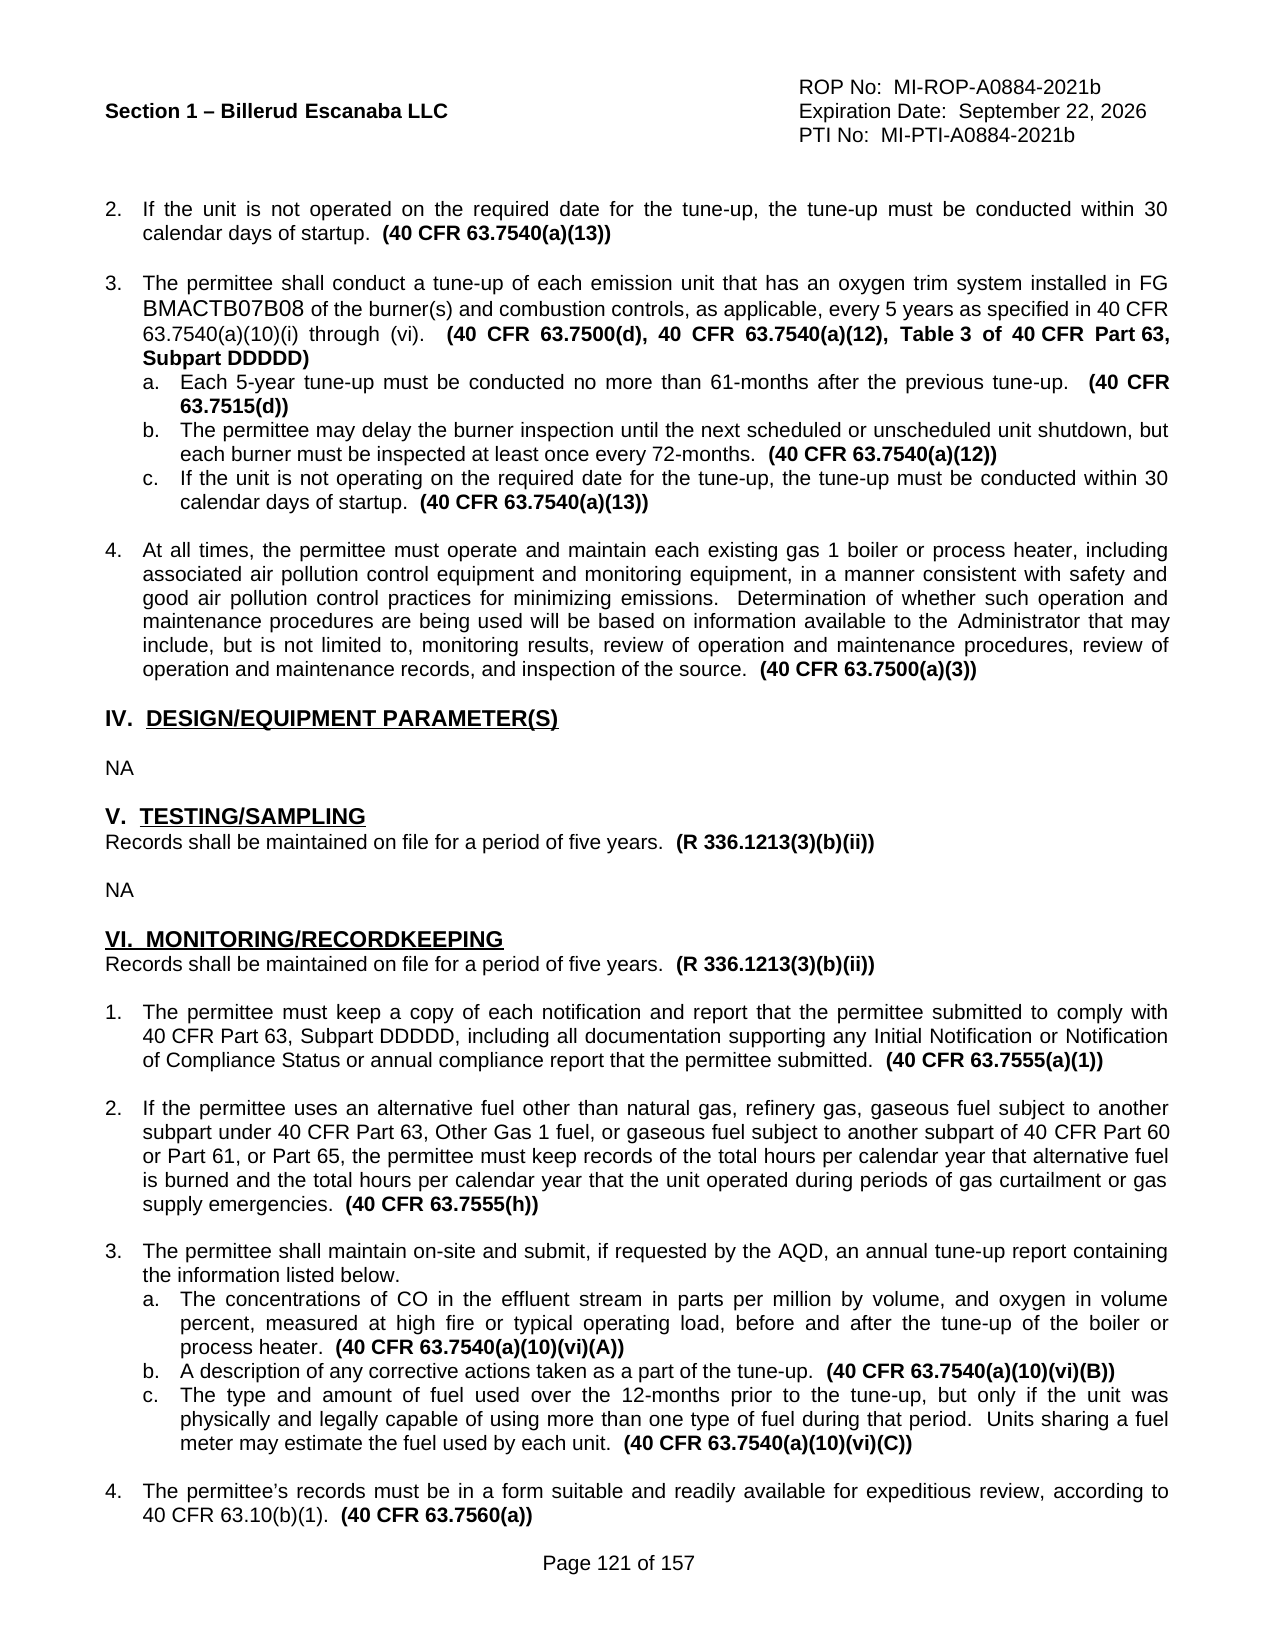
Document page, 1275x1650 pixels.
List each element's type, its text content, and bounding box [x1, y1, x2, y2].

text NA [105, 878, 1170, 902]
text Records shall be maintained on file for a period of five years. (R 336.1213(3)(b)(ii)) [105, 952, 1170, 976]
list A description of any corrective actions taken as a part of the tune-up. (40 CFR 63.7540(a)(10)(vi)(B)) [142, 1359, 1170, 1383]
text IV. DESIGN/EQUIPMENT PARAMETER(S) [105, 705, 1170, 731]
list Each 5-year tune-up must be conducted no more than 61-months after the previous tune-up. (40 CFR 63.7515(d)) [142, 370, 1170, 418]
text NA [105, 755, 1170, 779]
text VI. MONITORING/RECORDKEEPING [105, 926, 1170, 952]
list The permittee shall maintain on-site and submit, if requested by the AQD, an annual tune-up report containing the information listed below. [105, 1239, 1170, 1287]
list If the unit is not operating on the required date for the tune-up, the tune-up must be conducted within 30 calendar days of startup. (40 CFR 63.7540(a)(13)) [142, 466, 1170, 513]
list The permittee may delay the burner inspection until the next scheduled or unscheduled unit shutdown, but each burner must be inspected at least once every 72-months. (40 CFR 63.7540(a)(12)) [142, 418, 1170, 466]
list At all times, the permittee must operate and maintain each existing gas 1 boiler or process heater, including associated air pollution control equipment and monitoring equipment, in a manner consistent with safety and good air pollution control practices for minimizing emissions. Determination of whether such operation and maintenance procedures are being used will be based on information available to the Administrator that may include, but is not limited to, monitoring results, review of operation and maintenance procedures, review of operation and maintenance records, and inspection of the source. (40 CFR 63.7500(a)(3)) [105, 537, 1170, 681]
list The permittee’s records must be in a form suitable and readily available for expeditious review, according to 40 CFR 63.10(b)(1). (40 CFR 63.7560(a)) [105, 1479, 1170, 1527]
list The permittee must keep a copy of each notification and report that the permittee submitted to comply with 40 CFR Part 63, Subpart DDDDD, including all documentation supporting any Initial Notification or Notification of Compliance Status or annual compliance report that the permittee submitted. (40 CFR 63.7555(a)(1)) [105, 1000, 1170, 1072]
list The concentrations of CO in the effluent stream in parts per million by volume, and oxygen in volume percent, measured at high fire or typical operating load, before and after the tune-up of the boiler or process heater. (40 CFR 63.7540(a)(10)(vi)(A)) [142, 1287, 1170, 1359]
text V. TESTING/SAMPLING [105, 803, 1170, 830]
list The permittee shall conduct a tune-up of each emission unit that has an oxygen trim system installed in FG BMACTB07B08 of the burner(s) and combustion controls, as applicable, every 5 years as specified in 40 CFR 63.7540(a)(10)(i) through (vi). (40 CFR 63.7500(d), 40 CFR 63.7540(a)(12), Table 3 of 40 CFR Part 63, Subpart DDDDD) [105, 269, 1170, 370]
text Records shall be maintained on file for a period of five years. (R 336.1213(3)(b)(ii)) [105, 830, 1170, 854]
list The type and amount of fuel used over the 12-months prior to the tune-up, but only if the unit was physically and legally capable of using more than one type of fuel during that period. Units sharing a fuel meter may estimate the fuel used by each unit. (40 CFR 63.7540(a)(10)(vi)(C)) [142, 1383, 1170, 1455]
list If the unit is not operated on the required date for the tune-up, the tune-up must be conducted within 30 calendar days of startup. (40 CFR 63.7540(a)(13)) [105, 197, 1170, 245]
list If the permittee uses an alternative fuel other than natural gas, refinery gas, gaseous fuel subject to another subpart under 40 CFR Part 63, Other Gas 1 fuel, or gaseous fuel subject to another subpart of 40 CFR Part 60 or Part 61, or Part 65, the permittee must keep records of the total hours per calendar year that alternative fuel is burned and the total hours per calendar year that the unit operated during periods of gas curtailment or gas supply emergencies. (40 CFR 63.7555(h)) [105, 1096, 1170, 1215]
